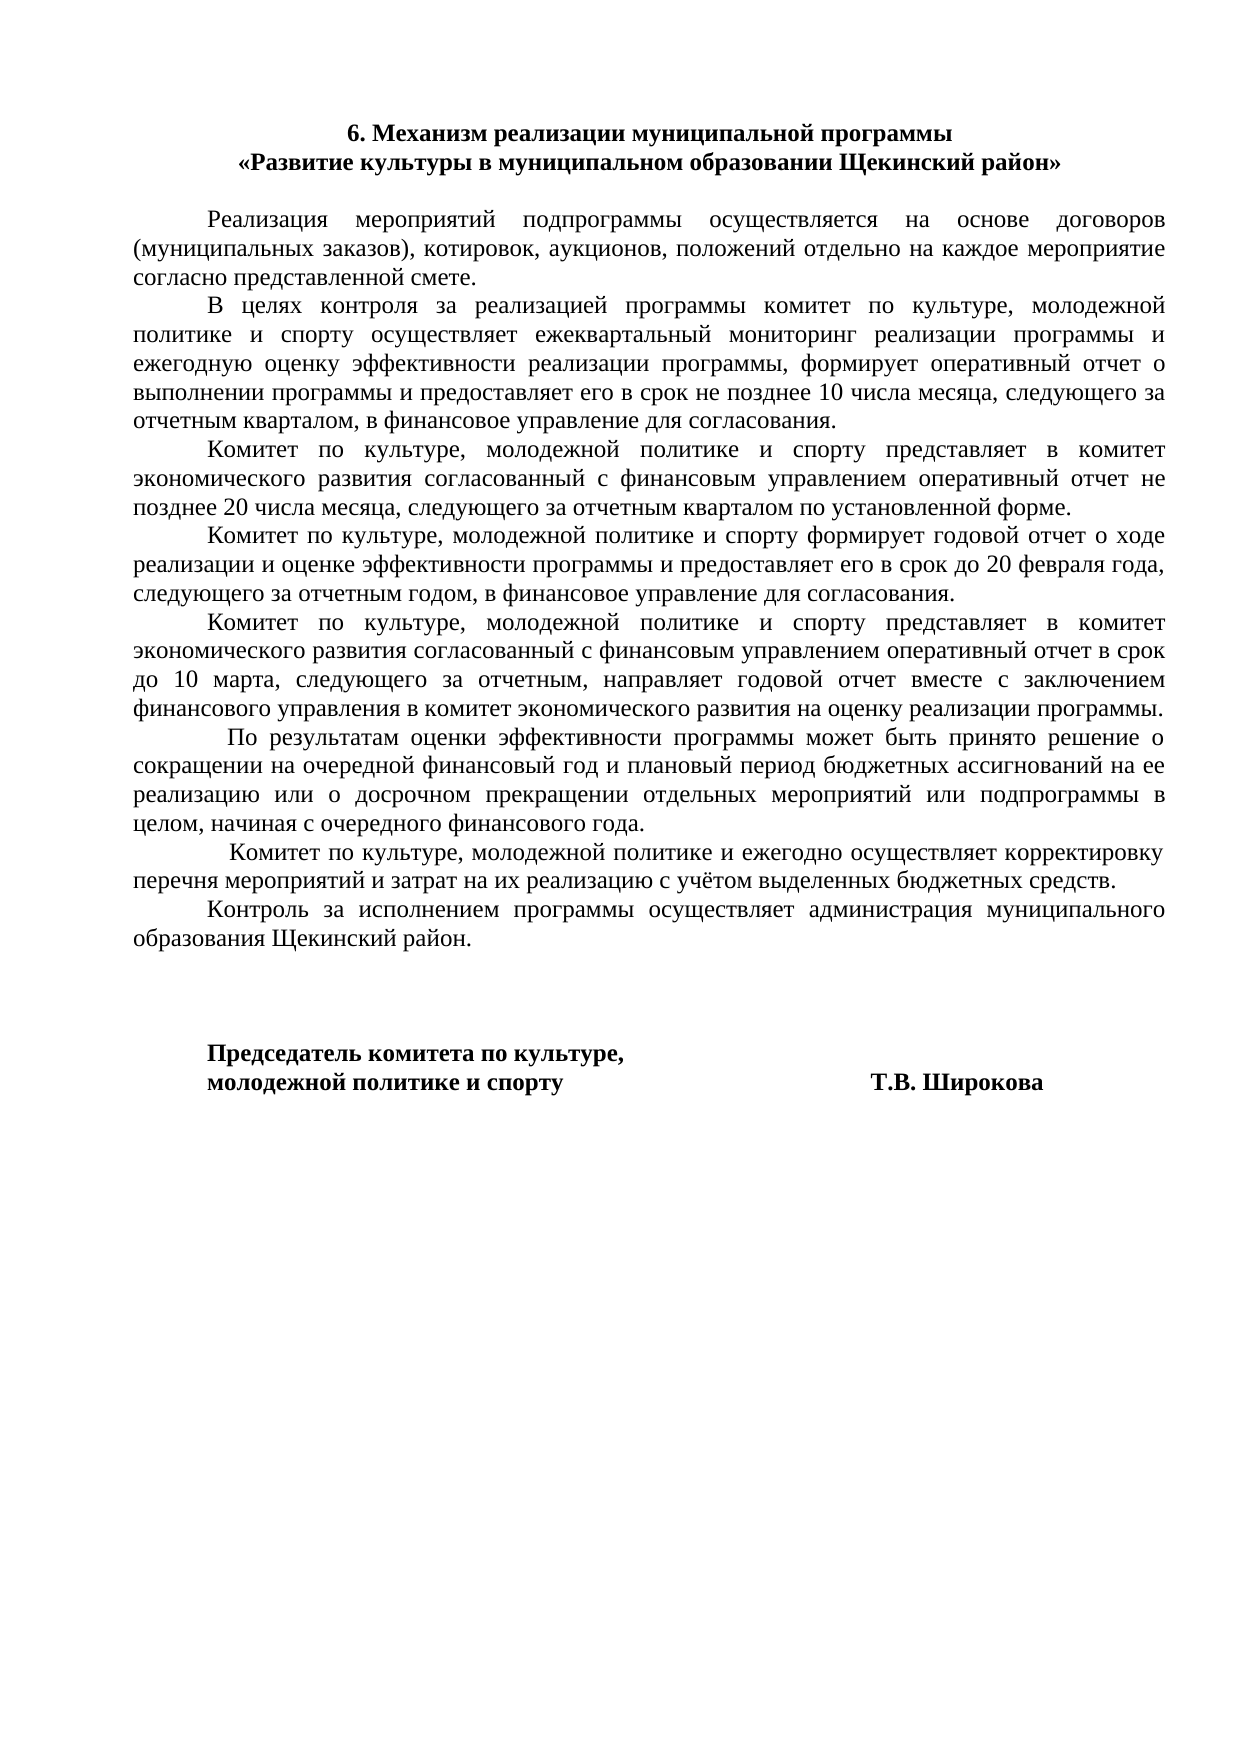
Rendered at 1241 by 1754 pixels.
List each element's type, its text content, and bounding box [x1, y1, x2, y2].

text Комитет по культуре, молодежной политике и спорту представляет в комитет экономического развития согласованный с финансовым управлением оперативный отчет не позднее 20 числа месяца, следующего за отчетным кварталом по установленной форме. [133, 434, 1166, 521]
text Комитет по культуре, молодежной политике и спорту формирует годовой отчет о ходе реализации и оценке эффективности программы и предоставляет его в срок до 20 февраля года, следующего за отчетным годом, в финансовое управление для согласования. [133, 521, 1166, 607]
text молодежной политике и спорту Т.В. Широкова [133, 1067, 1166, 1096]
text Председатель комитета по культуре, [133, 1038, 1166, 1067]
text Комитет по культуре, молодежной политике и спорту представляет в комитет экономического развития согласованный с финансовым управлением оперативный отчет в срок до 10 марта, следующего за отчетным, направляет годовой отчет вместе с заключением финансового управления в комитет экономического развития на оценку реализации программы. [133, 607, 1166, 722]
text Контроль за исполнением программы осуществляет администрация муниципального образования Щекинский район. [133, 894, 1166, 952]
text По результатам оценки эффективности программы может быть принято решение о сокращении на очередной финансовый год и плановый период бюджетных ассигнований на ее реализацию или о досрочном прекращении отдельных мероприятий или подпрограммы в целом, начиная с очередного финансового года. [133, 722, 1166, 837]
text «Развитие культуры в муниципальном образовании Щекинский район» [133, 147, 1166, 176]
text В целях контроля за реализацией программы комитет по культуре, молодежной политике и спорту осуществляет ежеквартальный мониторинг реализации программы и ежегодную оценку эффективности реализации программы, формирует оперативный отчет о выполнении программы и предоставляет его в срок не позднее 10 числа месяца, следующего за отчетным кварталом, в финансовое управление для согласования. [133, 291, 1166, 434]
text 6. Механизм реализации муниципальной программы [133, 118, 1166, 147]
text Комитет по культуре, молодежной политике и ежегодно осуществляет корректировку перечня мероприятий и затрат на их реализацию с учётом выделенных бюджетных средств. [133, 837, 1166, 894]
text Реализация мероприятий подпрограммы осуществляется на основе договоров (муниципальных заказов), котировок, аукционов, положений отдельно на каждое мероприятие согласно представленной смете. [133, 204, 1166, 291]
